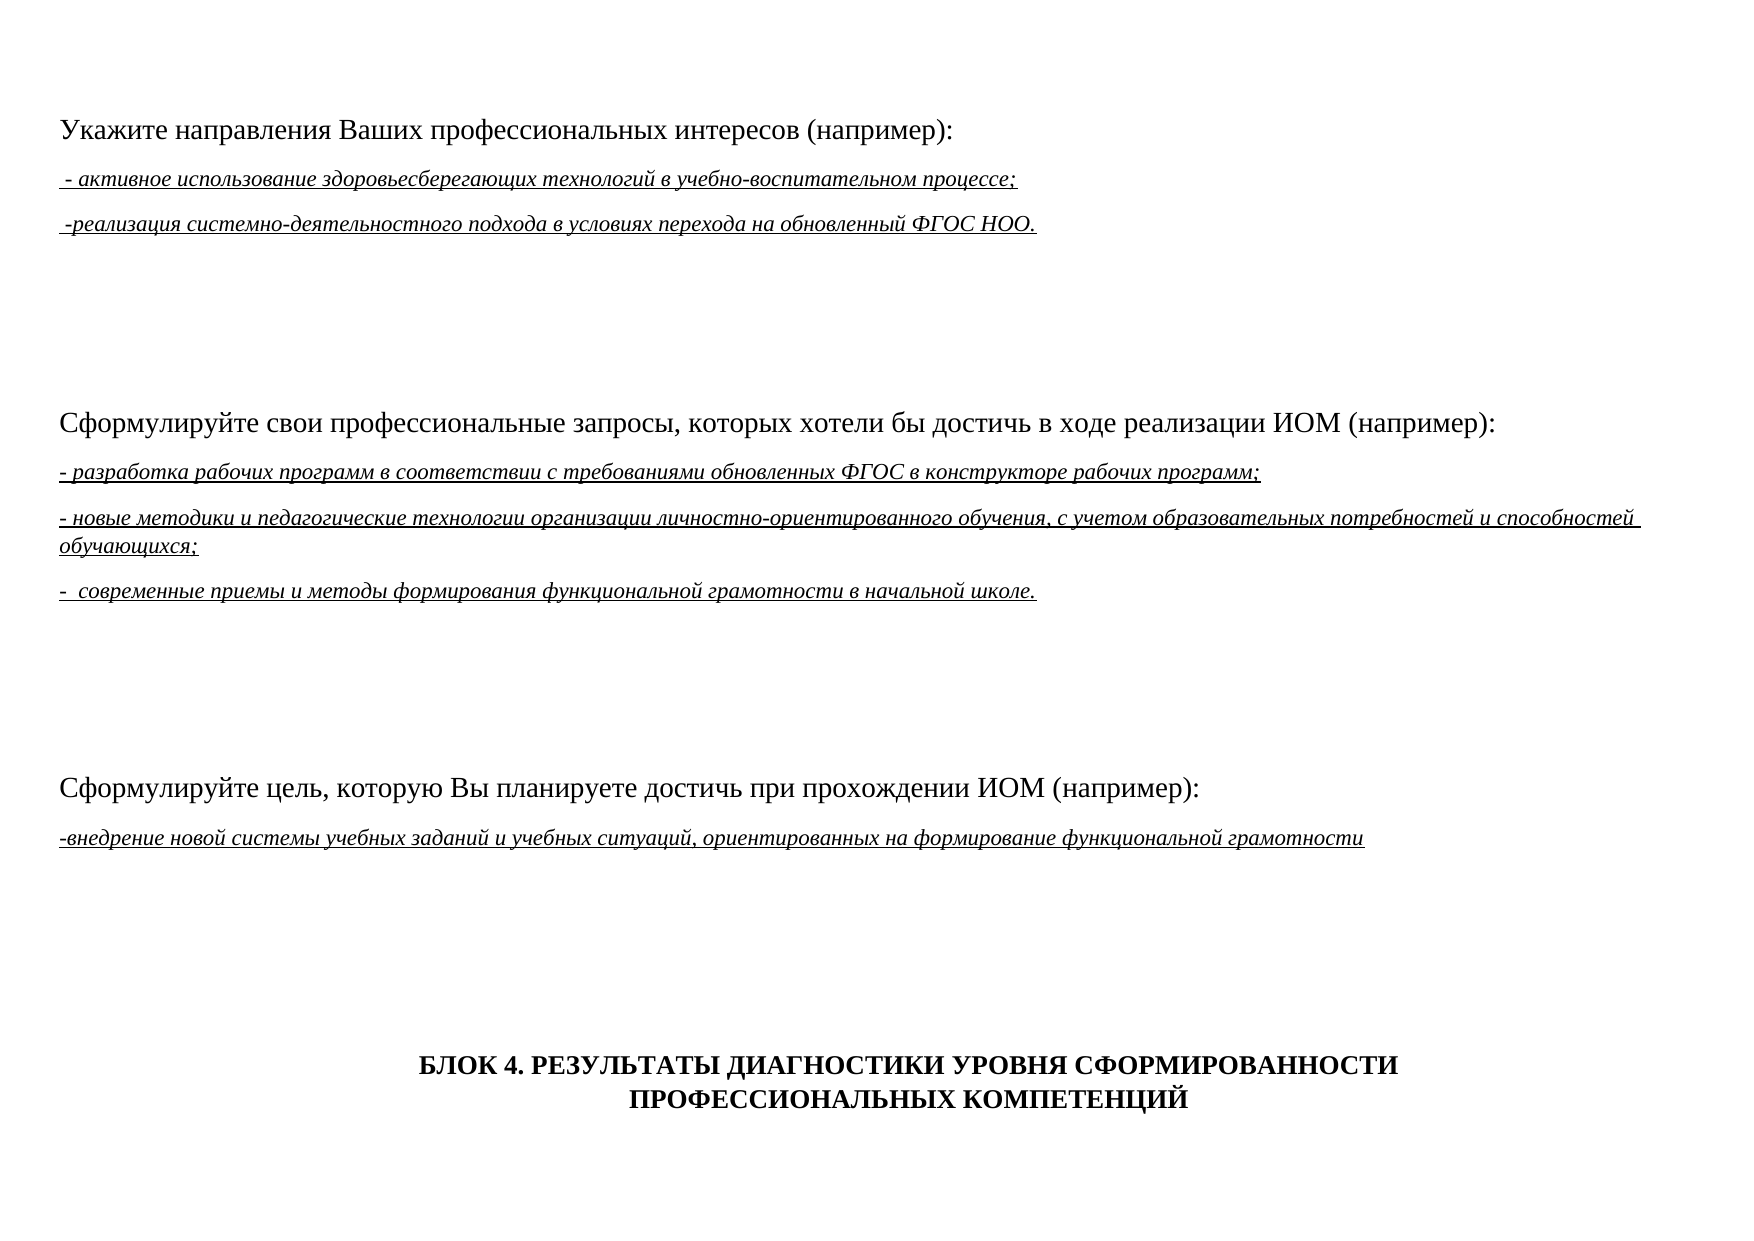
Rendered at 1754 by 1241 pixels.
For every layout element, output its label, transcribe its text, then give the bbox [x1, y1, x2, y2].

text Укажите направления Ваших профессиональных интересов (например): [59, 112, 1683, 145]
text Сформулируйте цель, которую Вы планируете достичь при прохождении ИОМ (например): [59, 757, 1683, 807]
text Сформулируйте свои профессиональные запросы, которых хотели бы достичь в ходе реализации ИОМ (например): [59, 406, 1681, 439]
text -внедрение новой системы учебных заданий и учебных ситуаций, ориентированных на формирование функциональной грамотности [59, 824, 1683, 850]
text - новые методики и педагогические технологии организации личностно-ориентированного обучения, с учетом образовательных потребностей и способностей обучающихся; [59, 503, 1681, 558]
text БЛОК 4. РЕЗУЛЬТАТЫ ДИАГНОСТИКИ УРОВНЯ СФОРМИРОВАННОСТИ [59, 1049, 1683, 1080]
text ПРОФЕССИОНАЛЬНЫХ КОМПЕТЕНЦИЙ [59, 1083, 1683, 1114]
text - разработка рабочих программ в соответствии с требованиями обновленных ФГОС в конструкторе рабочих программ; [59, 458, 1681, 485]
text -реализация системно-деятельностного подхода в условиях перехода на обновленный ФГОС НОО. [59, 210, 1653, 236]
text - современные приемы и методы формирования функциональной грамотности в начальной школе. [59, 577, 1681, 603]
text - активное использование здоровьесберегающих технологий в учебно-воспитательном процессе; [59, 165, 1653, 191]
